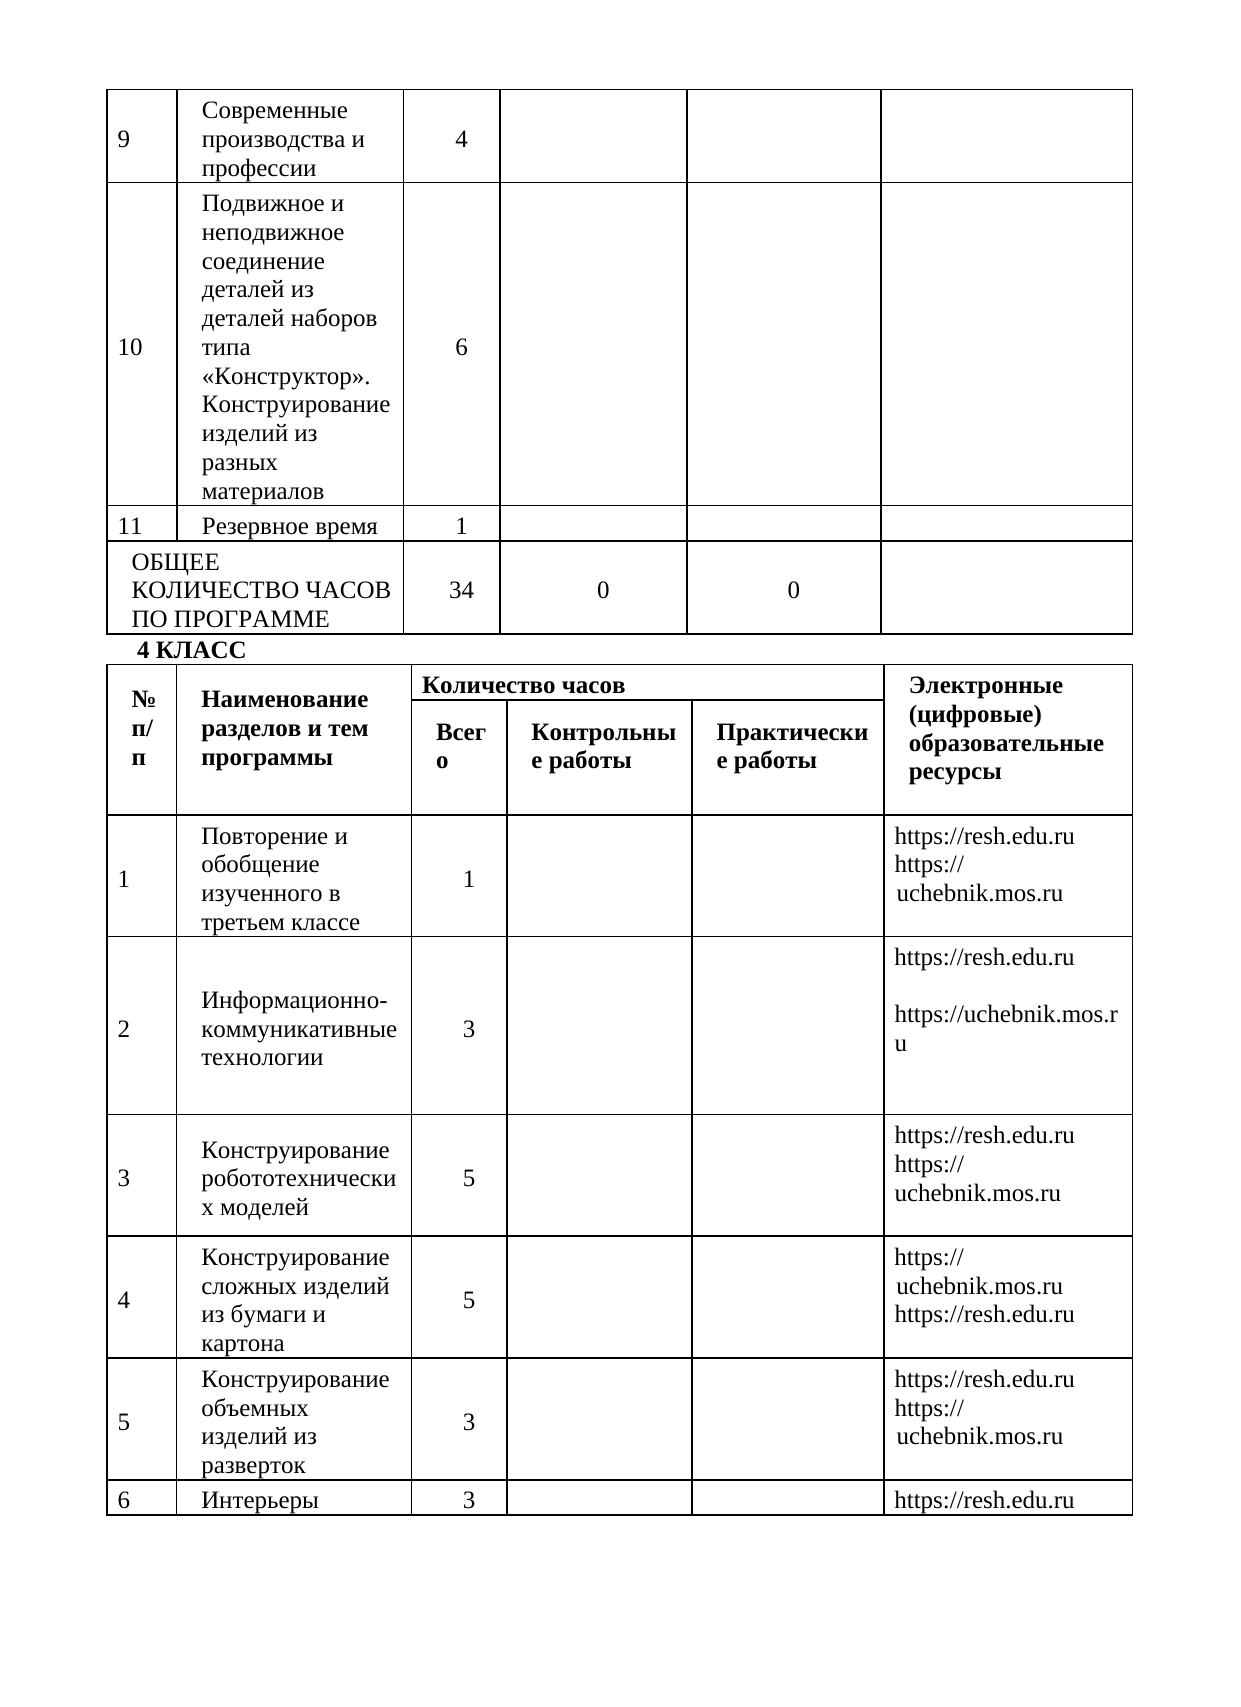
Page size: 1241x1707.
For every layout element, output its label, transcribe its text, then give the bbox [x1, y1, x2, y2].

table_cell 4 [108, 1237, 176, 1357]
table_cell 1 [412, 816, 506, 936]
table_cell https://resh.edu.ru https://uchebnik.mos.ru [885, 937, 1132, 1113]
table_header Электронные (цифровые) образовательные ресурсы [885, 665, 1132, 814]
table_cell [882, 542, 1132, 633]
table_cell [501, 90, 686, 182]
table_header Наименование разделов и тем программы [177, 665, 411, 814]
table_cell [508, 1481, 691, 1514]
table_cell 3 [108, 1115, 176, 1235]
table_cell 11 [108, 506, 176, 540]
table_cell [508, 1237, 691, 1357]
table_cell 2 [108, 937, 176, 1113]
table_cell Подвижное и неподвижное соединение деталей из деталей наборов типа «Конструктор». Конструирование изделий из разных материалов [178, 183, 403, 504]
table_cell 6 [108, 1481, 176, 1514]
table_cell Информационно-коммуникативные технологии [177, 937, 411, 1113]
table_cell Конструирование робототехнических моделей [177, 1115, 411, 1235]
table_cell [501, 183, 686, 504]
table_cell [693, 1115, 883, 1235]
table_cell Конструирование объемных изделий из разверток [177, 1359, 411, 1479]
table_cell 6 [404, 183, 499, 504]
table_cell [177, 1481, 411, 1514]
table_cell https://resh.edu.ru https://uchebnik.mos.ru [885, 816, 1132, 936]
table_cell Контрольные работы [508, 701, 691, 814]
table_cell Всего [412, 701, 506, 814]
table_cell [508, 1359, 691, 1479]
table_cell https://resh.edu.ru https://uchebnik.mos.ru [885, 1115, 1132, 1235]
text 4 КЛАСС [131, 635, 1122, 663]
table_cell 34 [404, 542, 499, 633]
table_cell [693, 816, 883, 936]
table_cell [508, 816, 691, 936]
table_cell [882, 90, 1132, 182]
table_cell Повторение и обобщение изученного в третьем классе [177, 816, 411, 936]
table_cell 4 [404, 90, 499, 182]
table_cell ОБЩЕЕ КОЛИЧЕСТВО ЧАСОВ ПО ПРОГРАММЕ [108, 542, 403, 633]
table_cell [693, 937, 883, 1113]
table_cell [693, 1359, 883, 1479]
table_cell [882, 183, 1132, 504]
table_cell [508, 1115, 691, 1235]
table_cell Резервное время [178, 506, 403, 540]
table_cell [688, 506, 880, 540]
table_cell 0 [688, 542, 880, 633]
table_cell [885, 1481, 1132, 1514]
table_cell 1 [108, 816, 176, 936]
table_cell [693, 1481, 883, 1514]
table_header № п/п [108, 665, 176, 814]
table_cell 10 [108, 183, 176, 504]
table_cell 5 [412, 1115, 506, 1235]
table_cell 5 [108, 1359, 176, 1479]
table_cell Конструирование сложных изделий из бумаги и картона [177, 1237, 411, 1357]
table_cell Практические работы [693, 701, 883, 814]
table_cell 9 [108, 90, 176, 182]
table_cell [508, 937, 691, 1113]
table_cell [693, 1237, 883, 1357]
table_cell 1 [404, 506, 499, 540]
table_cell [882, 506, 1132, 540]
table_cell Современные производства и профессии [178, 90, 403, 182]
table_cell 3 [412, 937, 506, 1113]
table_cell 0 [501, 542, 686, 633]
table_cell https://uchebnik.mos.ru https://resh.edu.ru [885, 1237, 1132, 1357]
table_cell [688, 183, 880, 504]
table_cell [501, 506, 686, 540]
table_cell 3 [412, 1359, 506, 1479]
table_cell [885, 1359, 1132, 1479]
table_header Количество часов [412, 665, 883, 699]
table_cell 5 [412, 1237, 506, 1357]
table_cell [688, 90, 880, 182]
table_cell 3 [412, 1481, 506, 1514]
